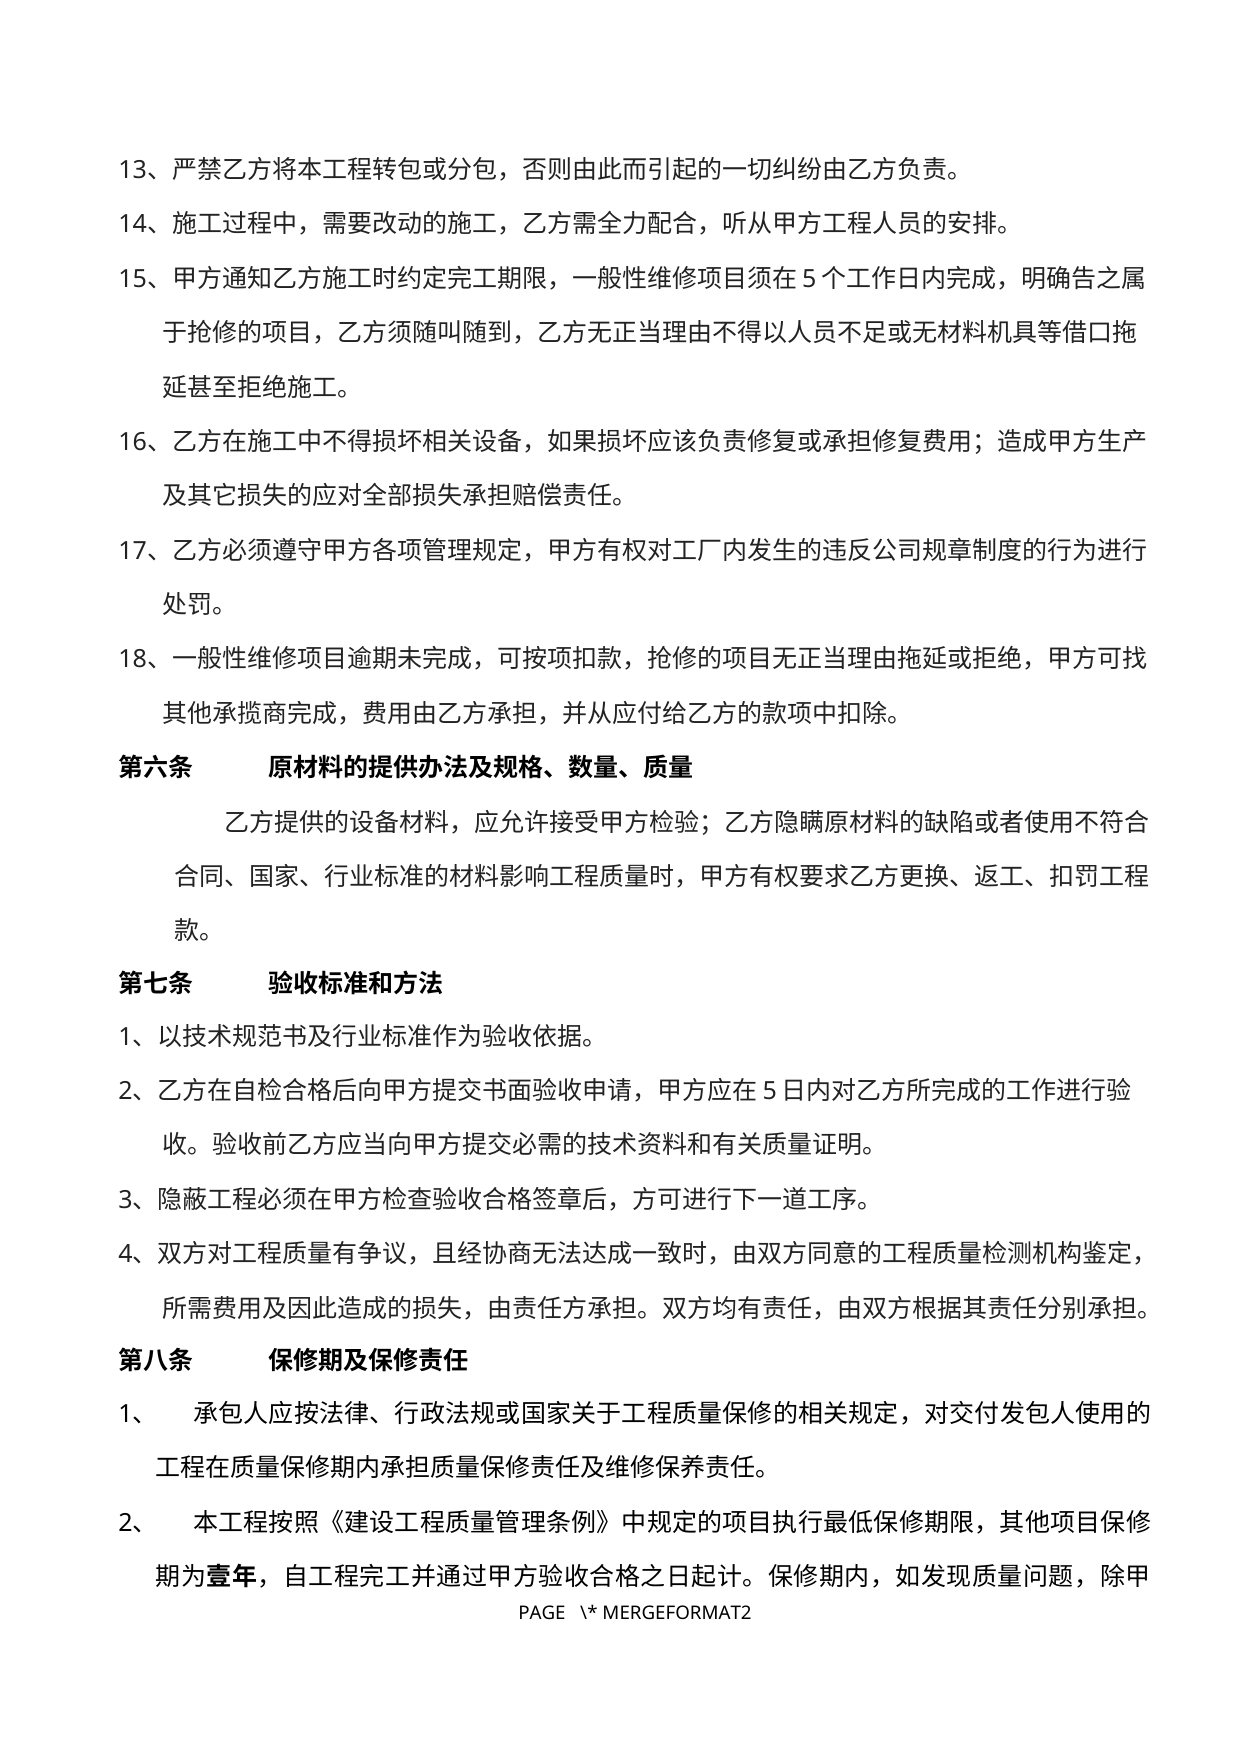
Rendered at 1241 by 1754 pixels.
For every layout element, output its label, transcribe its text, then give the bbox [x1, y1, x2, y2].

text 3、隐蔽工程必须在甲方检查验收合格签章后，方可进行下一道工序。 [118, 1179, 1152, 1216]
text 18、一般性维修项目逾期未完成，可按项扣款，抢修的项目无正当理由拖延或拒绝，甲方可找其他承揽商完成，费用由乙方承担，并从应付给乙方的款项中扣除。 [118, 639, 1152, 729]
text 17、乙方必须遵守甲方各项管理规定，甲方有权对工厂内发生的违反公司规章制度的行为进行处罚。 [118, 530, 1152, 621]
text 4、双方对工程质量有争议，且经协商无法达成一致时，由双方同意的工程质量检测机构鉴定，所需费用及因此造成的损失，由责任方承担。双方均有责任，由双方根据其责任分别承担。 [118, 1234, 1152, 1324]
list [118, 1502, 1152, 1593]
text 13、严禁乙方将本工程转包或分包，否则由此而引起的一切纠纷由乙方负责。 [118, 149, 1152, 186]
list 原材料的提供办法及规格、数量、质量 [118, 748, 1152, 784]
list 保修期及保修责任 [118, 1342, 1152, 1377]
list 验收标准和方法 [118, 965, 1152, 999]
text 15、甲方通知乙方施工时约定完工期限，一般性维修项目须在5个工作日内完成，明确告之属于抢修的项目，乙方须随叫随到，乙方无正当理由不得以人员不足或无材料机具等借口拖延甚至拒绝施工。 [118, 258, 1152, 403]
list 承包人应按法律、行政法规或国家关于工程质量保修的相关规定，对交付发包人使用的工程在质量保修期内承担质量保修责任及维修保养责任。 [118, 1393, 1152, 1484]
text 14、施工过程中，需要改动的施工，乙方需全力配合，听从甲方工程人员的安排。 [118, 204, 1152, 240]
text 乙方提供的设备材料，应允许接受甲方检验；乙方隐瞒原材料的缺陷或者使用不符合合同、国家、行业标准的材料影响工程质量时，甲方有权要求乙方更换、返工、扣罚工程款。 [174, 802, 1152, 947]
text 1、以技术规范书及行业标准作为验收依据。 [118, 1016, 1152, 1052]
text 2、乙方在自检合格后向甲方提交书面验收申请，甲方应在5日内对乙方所完成的工作进行验收。验收前乙方应当向甲方提交必需的技术资料和有关质量证明。 [118, 1071, 1152, 1161]
text 16、乙方在施工中不得损坏相关设备，如果损坏应该负责修复或承担修复费用；造成甲方生产及其它损失的应对全部损失承担赔偿责任。 [118, 421, 1152, 512]
